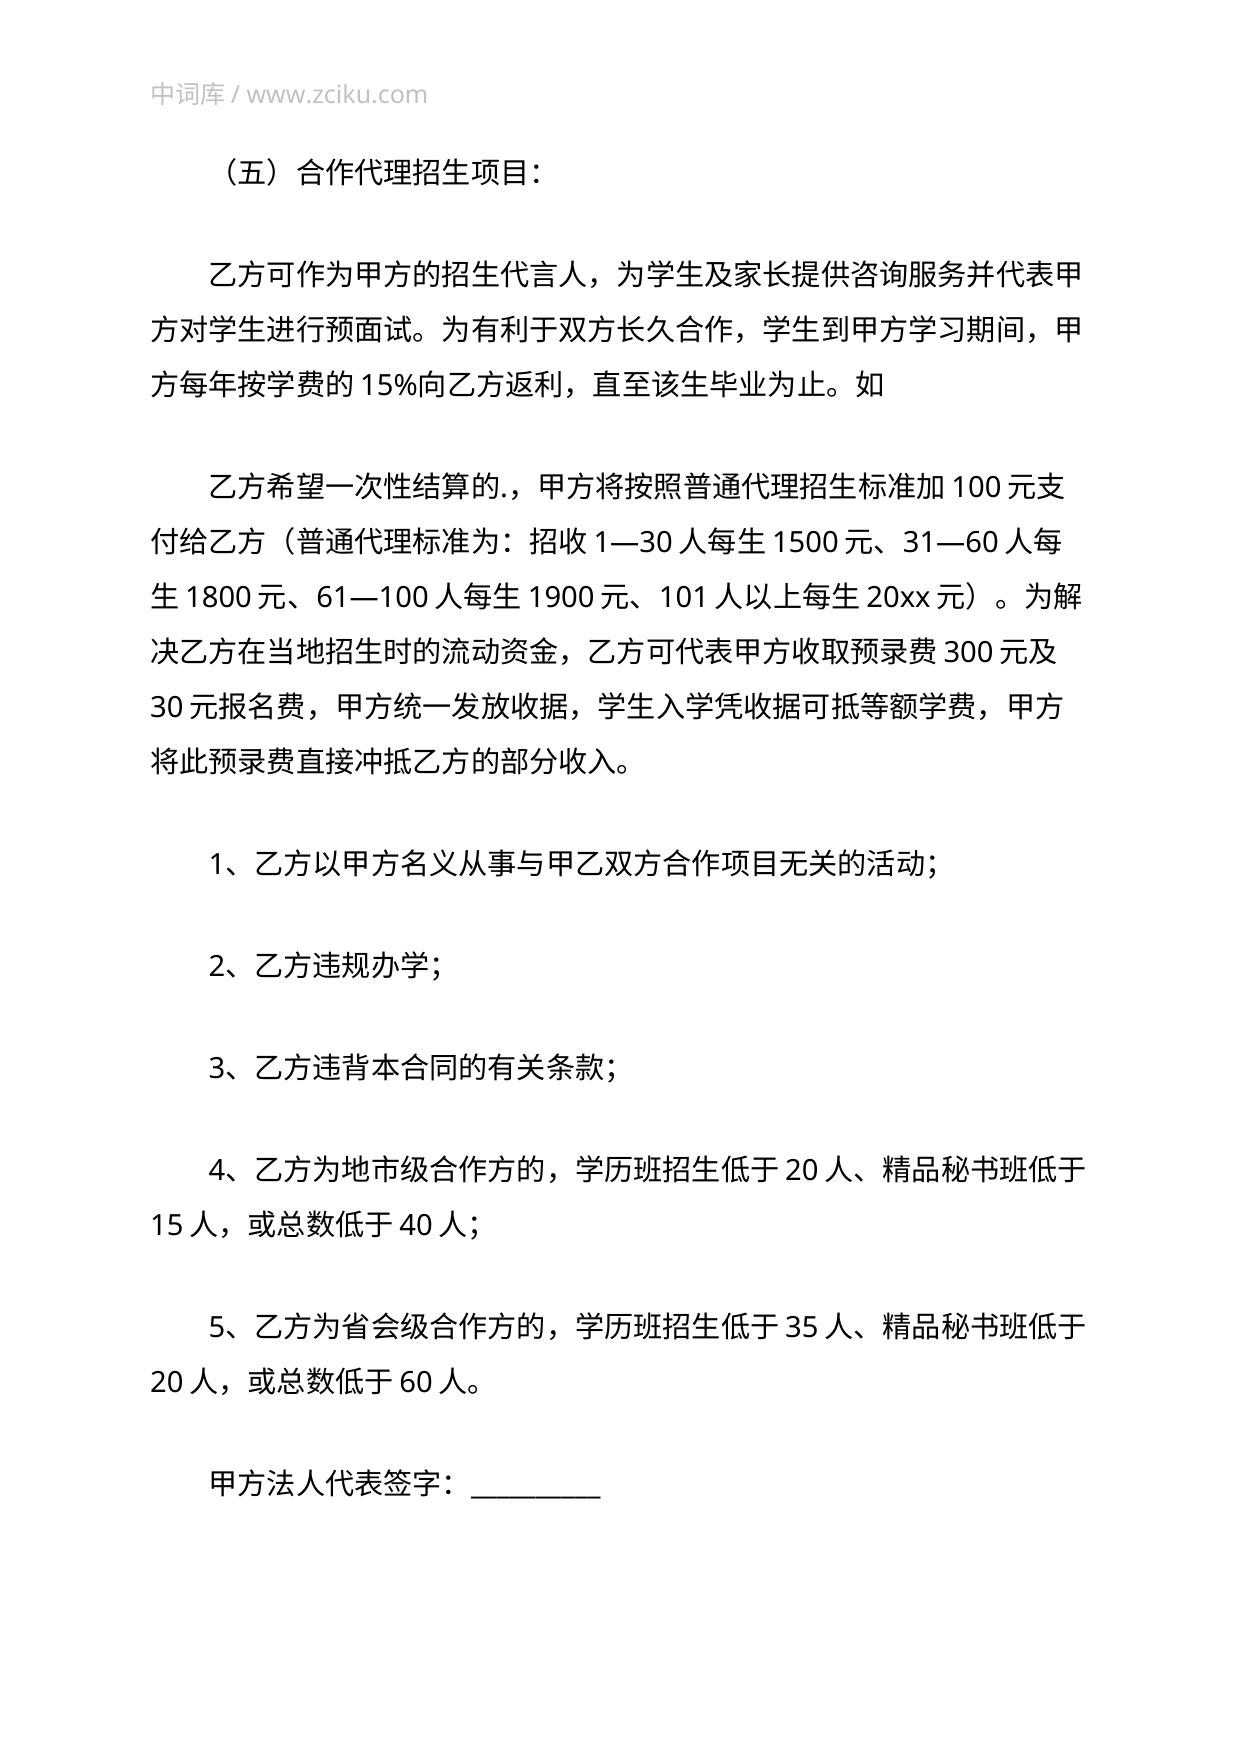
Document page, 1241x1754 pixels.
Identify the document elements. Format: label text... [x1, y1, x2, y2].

text 3、乙方违背本合同的有关条款； [150, 1044, 1090, 1087]
text 2、乙方违规办学； [150, 942, 1090, 985]
text 5、乙方为省会级合作方的，学历班招生低于35人、精品秘书班低于20人，或总数低于60人。 [150, 1303, 1090, 1401]
text 4、乙方为地市级合作方的，学历班招生低于20人、精品秘书班低于15人，或总数低于40人； [150, 1146, 1090, 1244]
text 1、乙方以甲方名义从事与甲乙双方合作项目无关的活动； [150, 840, 1090, 883]
text 乙方希望一次性结算的.，甲方将按照普通代理招生标准加100元支付给乙方（普通代理标准为：招收1―30人每生1500元、31―60人每生1800元、61―100人每生1900元、101人以上每生20xx元）。为解决乙方在当地招生时的流动资金，乙方可代表甲方收取预录费300元及30元报名费，甲方统一发放收据，学生入学凭收据可抵等额学费，甲方将此预录费直接冲抵乙方的部分收入。 [150, 463, 1090, 781]
text 甲方法人代表签字：__________ [150, 1460, 1090, 1503]
text 乙方可作为甲方的招生代言人，为学生及家长提供咨询服务并代表甲方对学生进行预面试。为有利于双方长久合作，学生到甲方学习期间，甲方每年按学费的15%向乙方返利，直至该生毕业为止。如 [150, 252, 1090, 404]
text （五）合作代理招生项目： [150, 150, 1090, 192]
